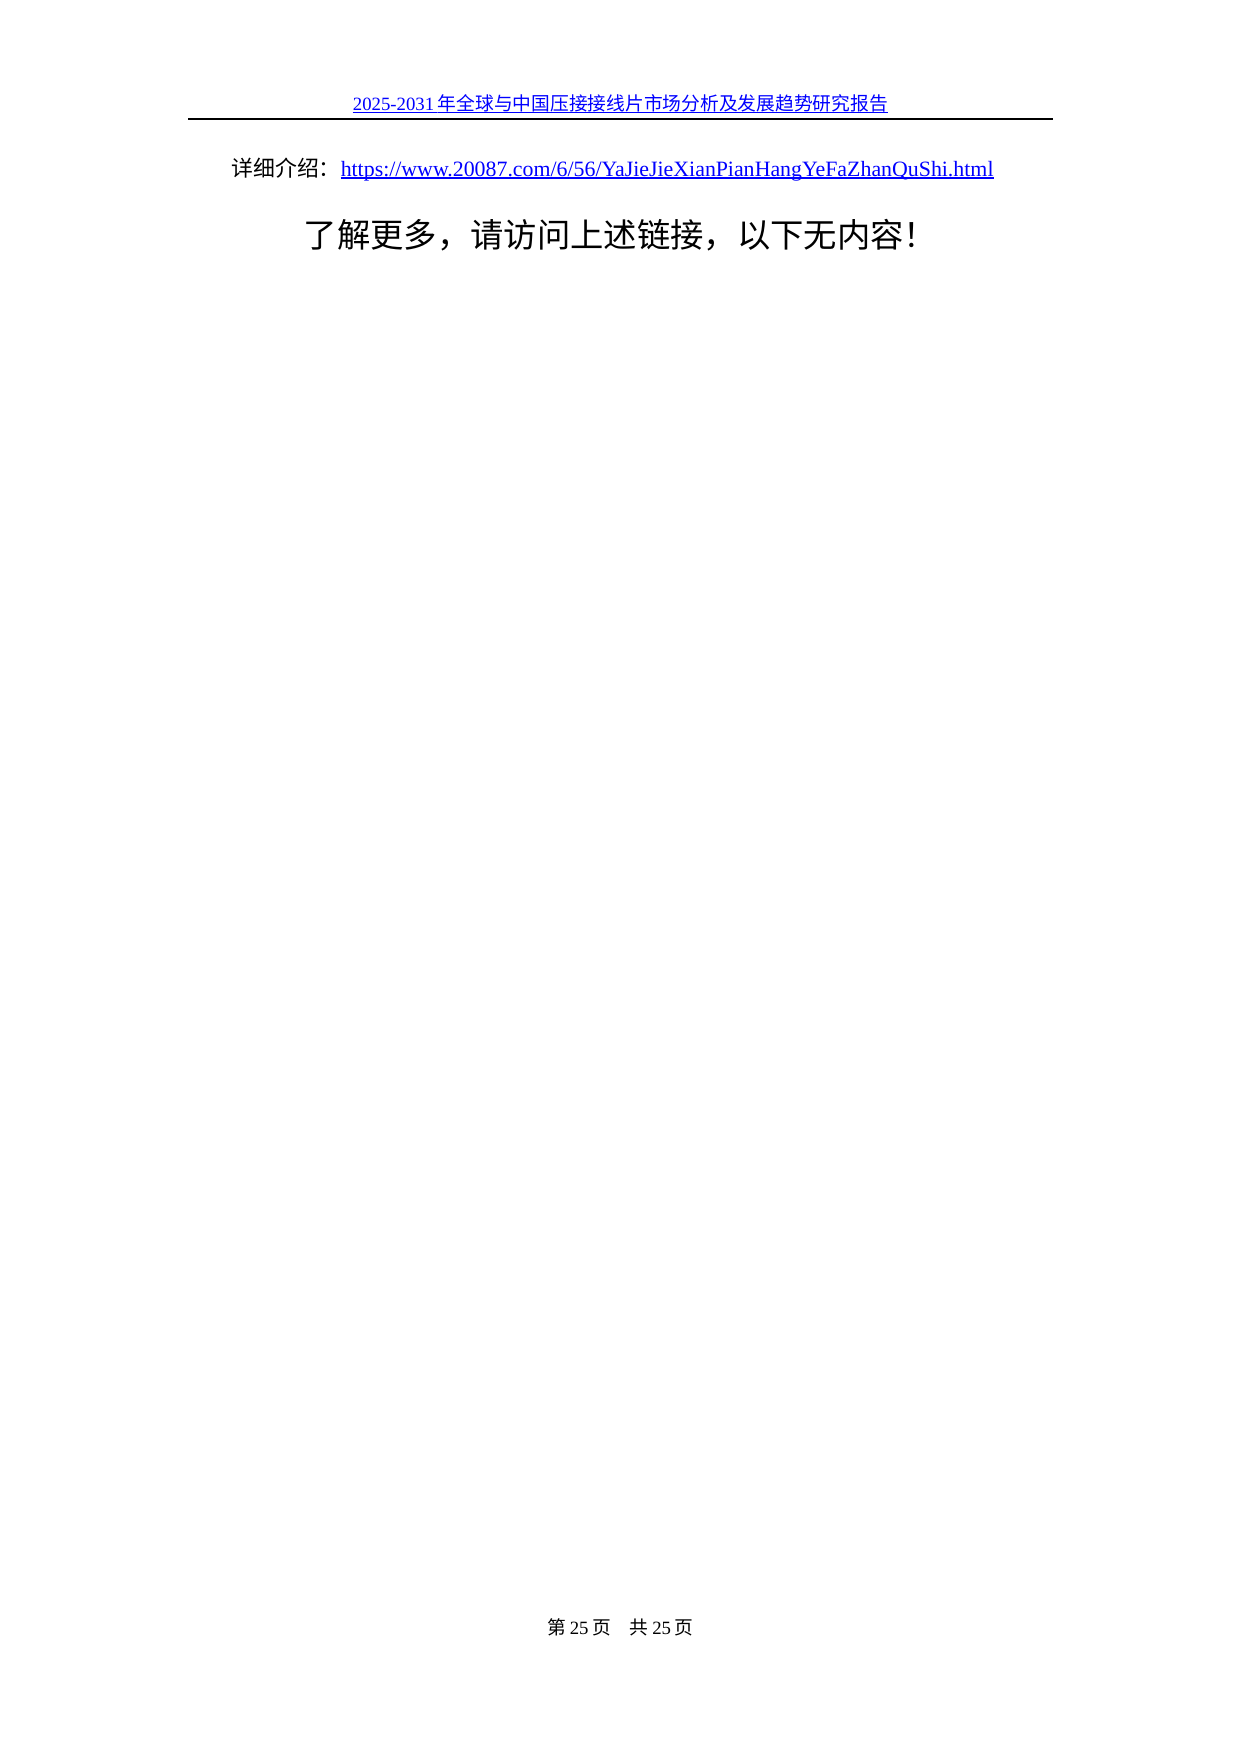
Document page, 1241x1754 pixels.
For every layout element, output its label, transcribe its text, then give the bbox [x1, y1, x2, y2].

text 详细介绍：https://www.20087.com/6/56/YaJieJieXianPianHangYeFaZhanQuShi.html [187, 150, 1053, 183]
title 了解更多，请访问上述链接，以下无内容！ [187, 200, 1053, 265]
